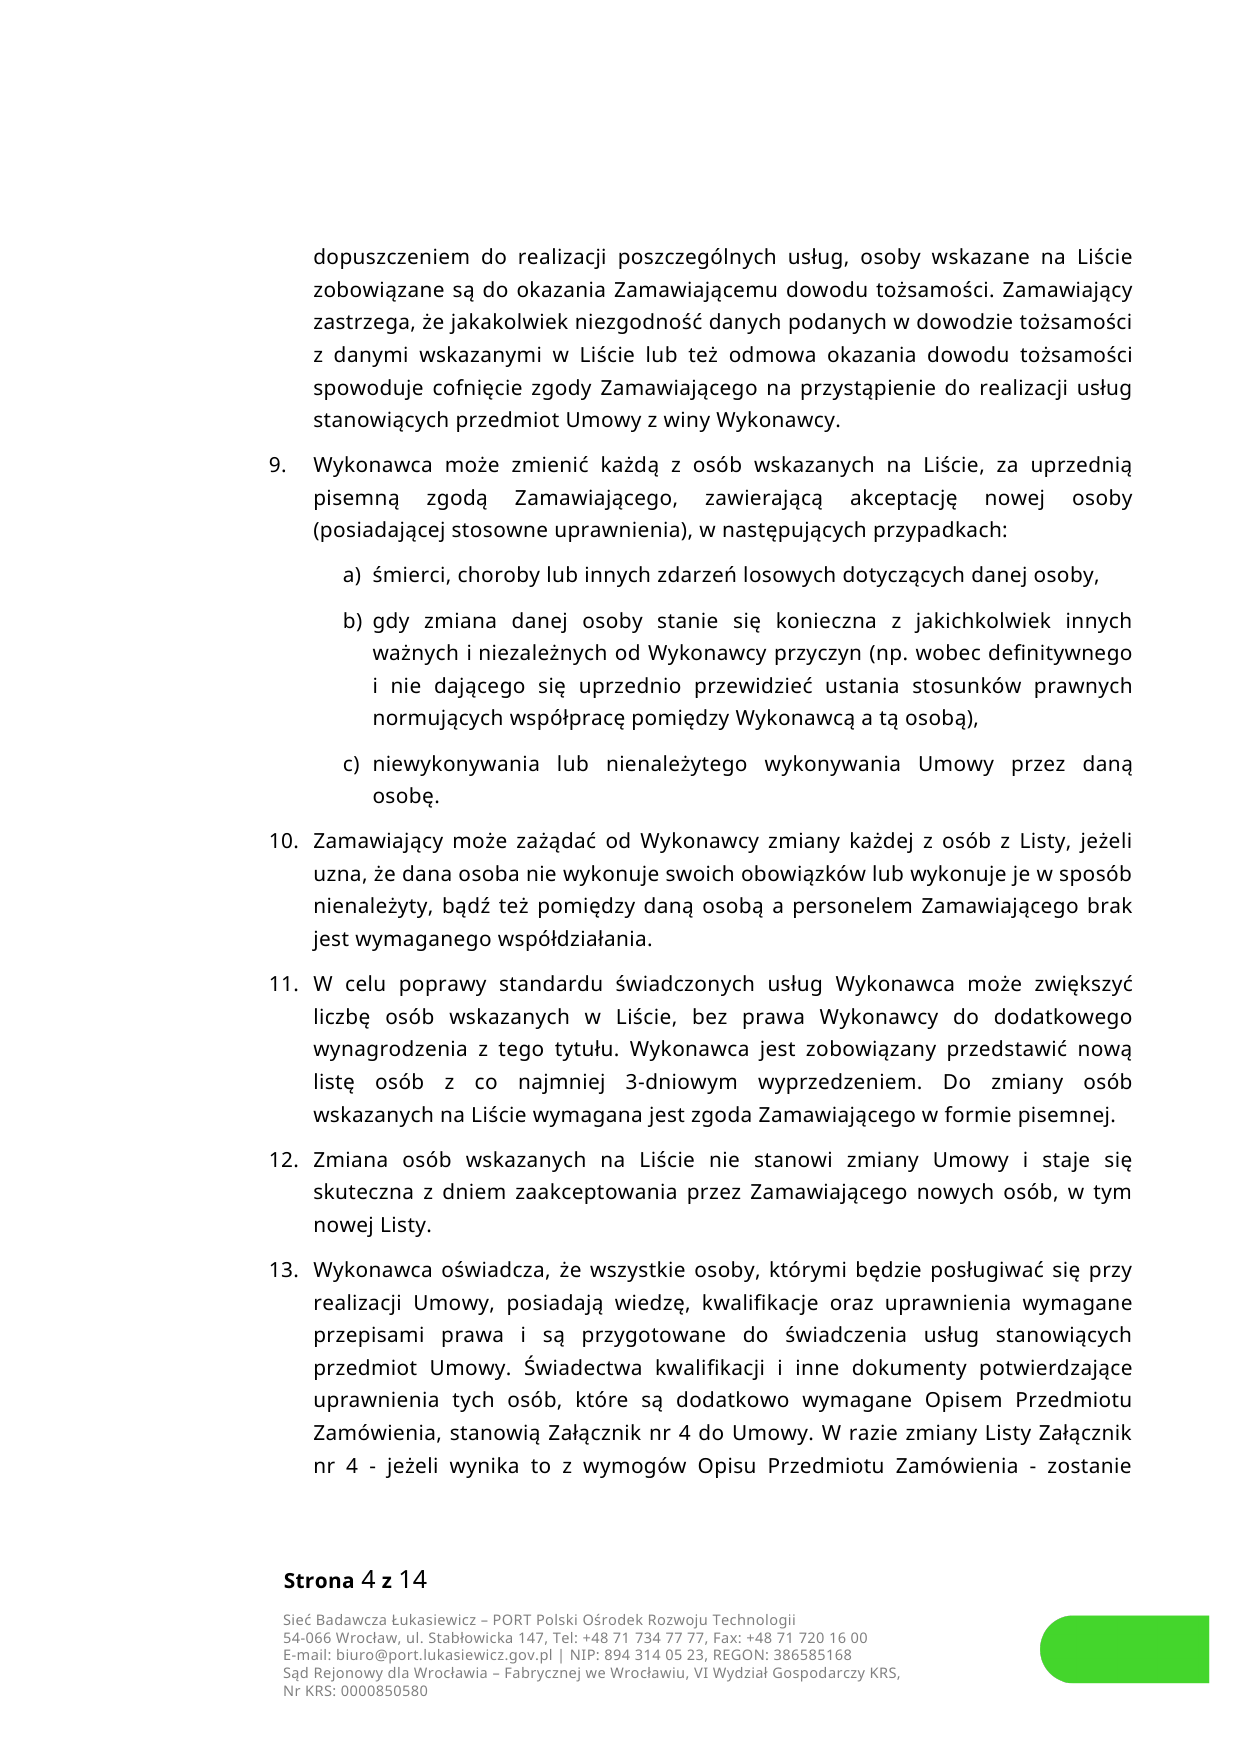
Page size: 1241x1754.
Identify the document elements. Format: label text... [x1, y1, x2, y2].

list W celu poprawy standardu świadczonych usług Wykonawca może zwiększyć liczbę osób wskazanych w Liście, bez prawa Wykonawcy do dodatkowego wynagrodzenia z tego tytułu. Wykonawca jest zobowiązany przedstawić nową listę osób z co najmniej 3-dniowym wyprzedzeniem. Do zmiany osób wskazanych na Liście wymagana jest zgoda Zamawiającego w formie pisemnej. [269, 969, 1134, 1128]
list niewykonywania lub nienależytego wykonywania Umowy przez daną osobę. [343, 749, 1134, 810]
picture [1036, 1611, 1239, 1752]
list gdy zmiana danej osoby stanie się konieczna z jakichkolwiek innych ważnych i niezależnych od Wykonawcy przyczyn (np. wobec definitywnego i nie dającego się uprzednio przewidzieć ustania stosunków prawnych normujących współpracę pomiędzy Wykonawcą a tą osobą), [343, 606, 1134, 732]
list Zamawiający może zażądać od Wykonawcy zmiany każdej z osób z Listy, jeżeli uzna, że dana osoba nie wykonuje swoich obowiązków lub wykonuje je w sposób nienależyty, bądź też pomiędzy daną osobą a personelem Zamawiającego brak jest wymaganego współdziałania. [269, 826, 1134, 953]
list śmierci, choroby lub innych zdarzeń losowych dotyczących danej osoby, [343, 561, 1134, 589]
list Wykonawca może zmienić każdą z osób wskazanych na Liście, za uprzednią pisemną zgodą Zamawiającego, zawierającą akceptację nowej osoby (posiadającej stosowne uprawnienia), w następujących przypadkach: [269, 450, 1134, 544]
list Zmiana osób wskazanych na Liście nie stanowi zmiany Umowy i staje się skuteczna z dniem zaakceptowania przez Zamawiającego nowych osób, w tym nowej Listy. [269, 1145, 1134, 1238]
